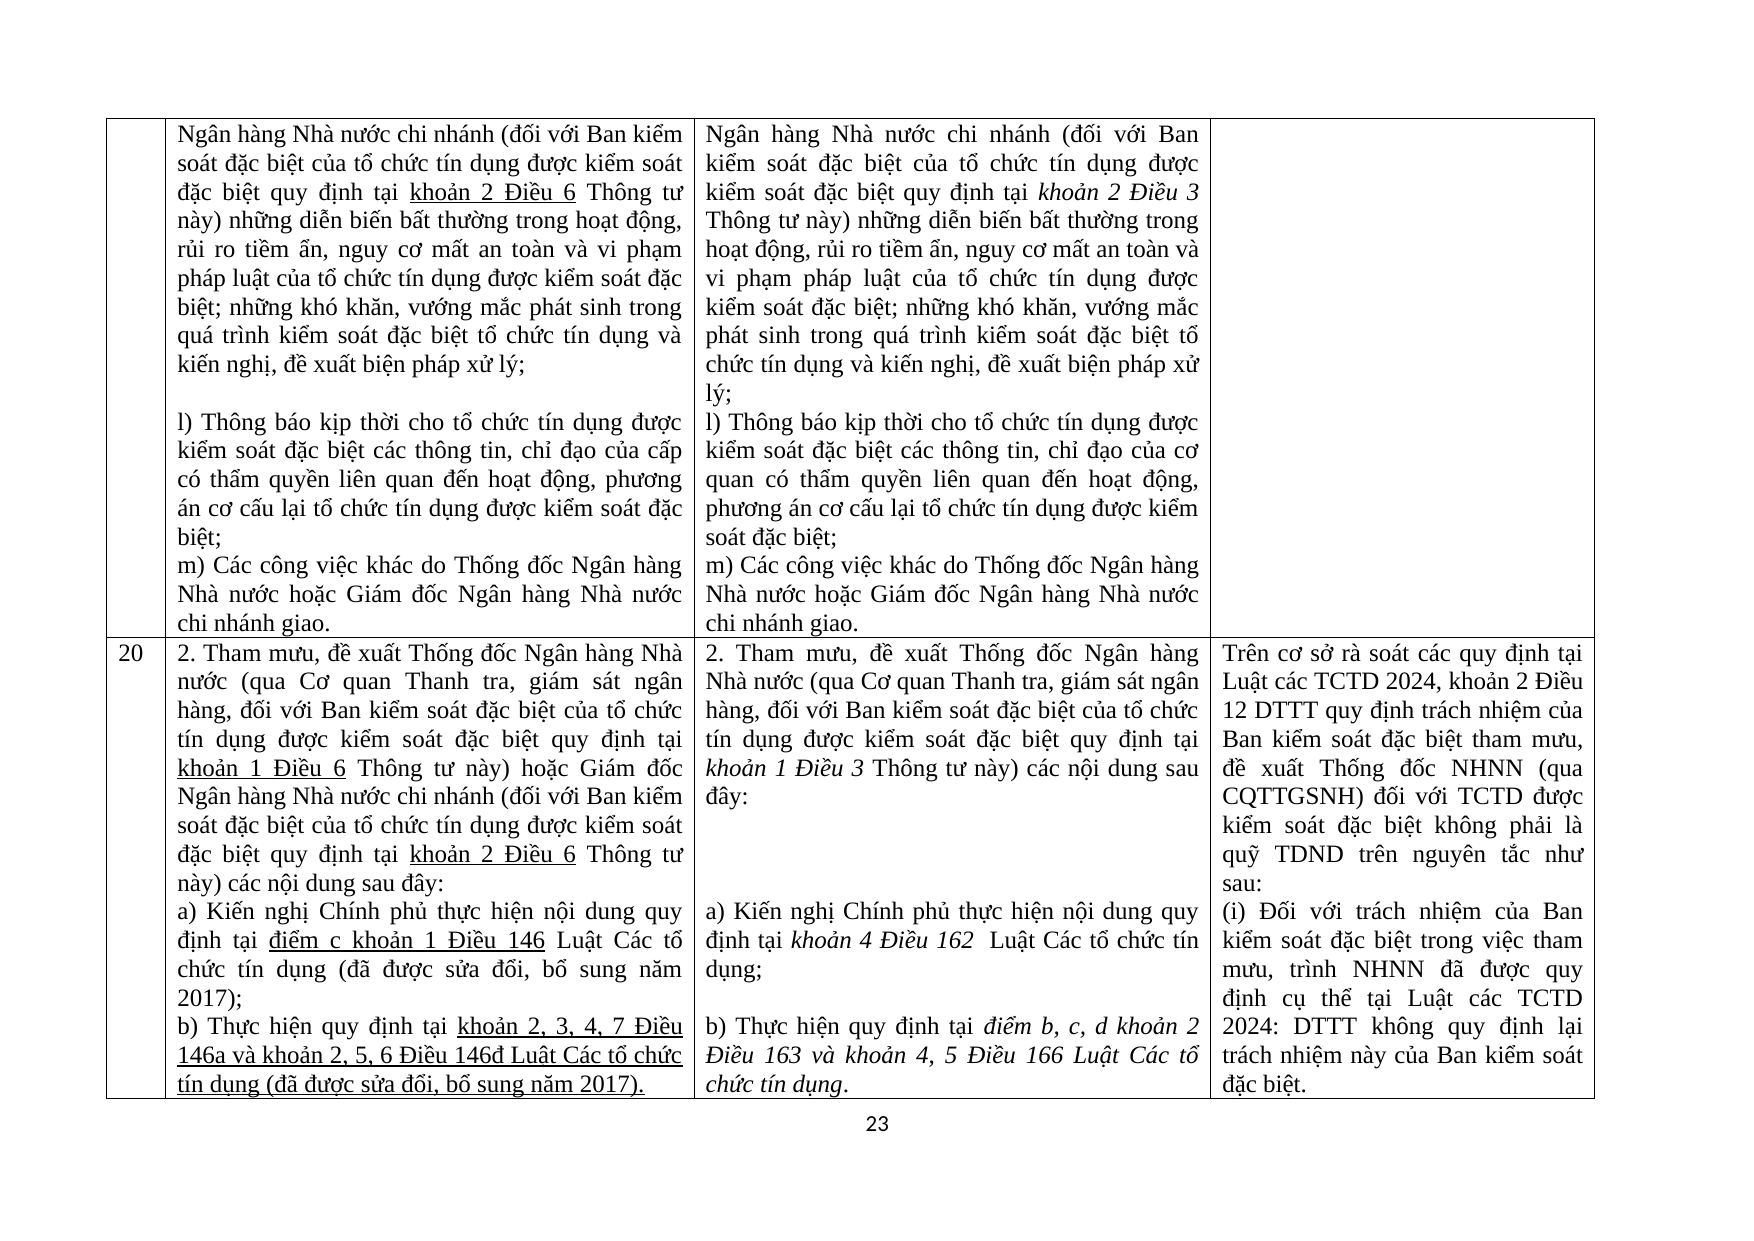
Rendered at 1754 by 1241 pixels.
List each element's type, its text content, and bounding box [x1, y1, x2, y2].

table_cell 20 [107, 638, 165, 1098]
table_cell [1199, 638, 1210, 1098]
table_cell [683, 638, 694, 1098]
table_cell [107, 119, 165, 637]
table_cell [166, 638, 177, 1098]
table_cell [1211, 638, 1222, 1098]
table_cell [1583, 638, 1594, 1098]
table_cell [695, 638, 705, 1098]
